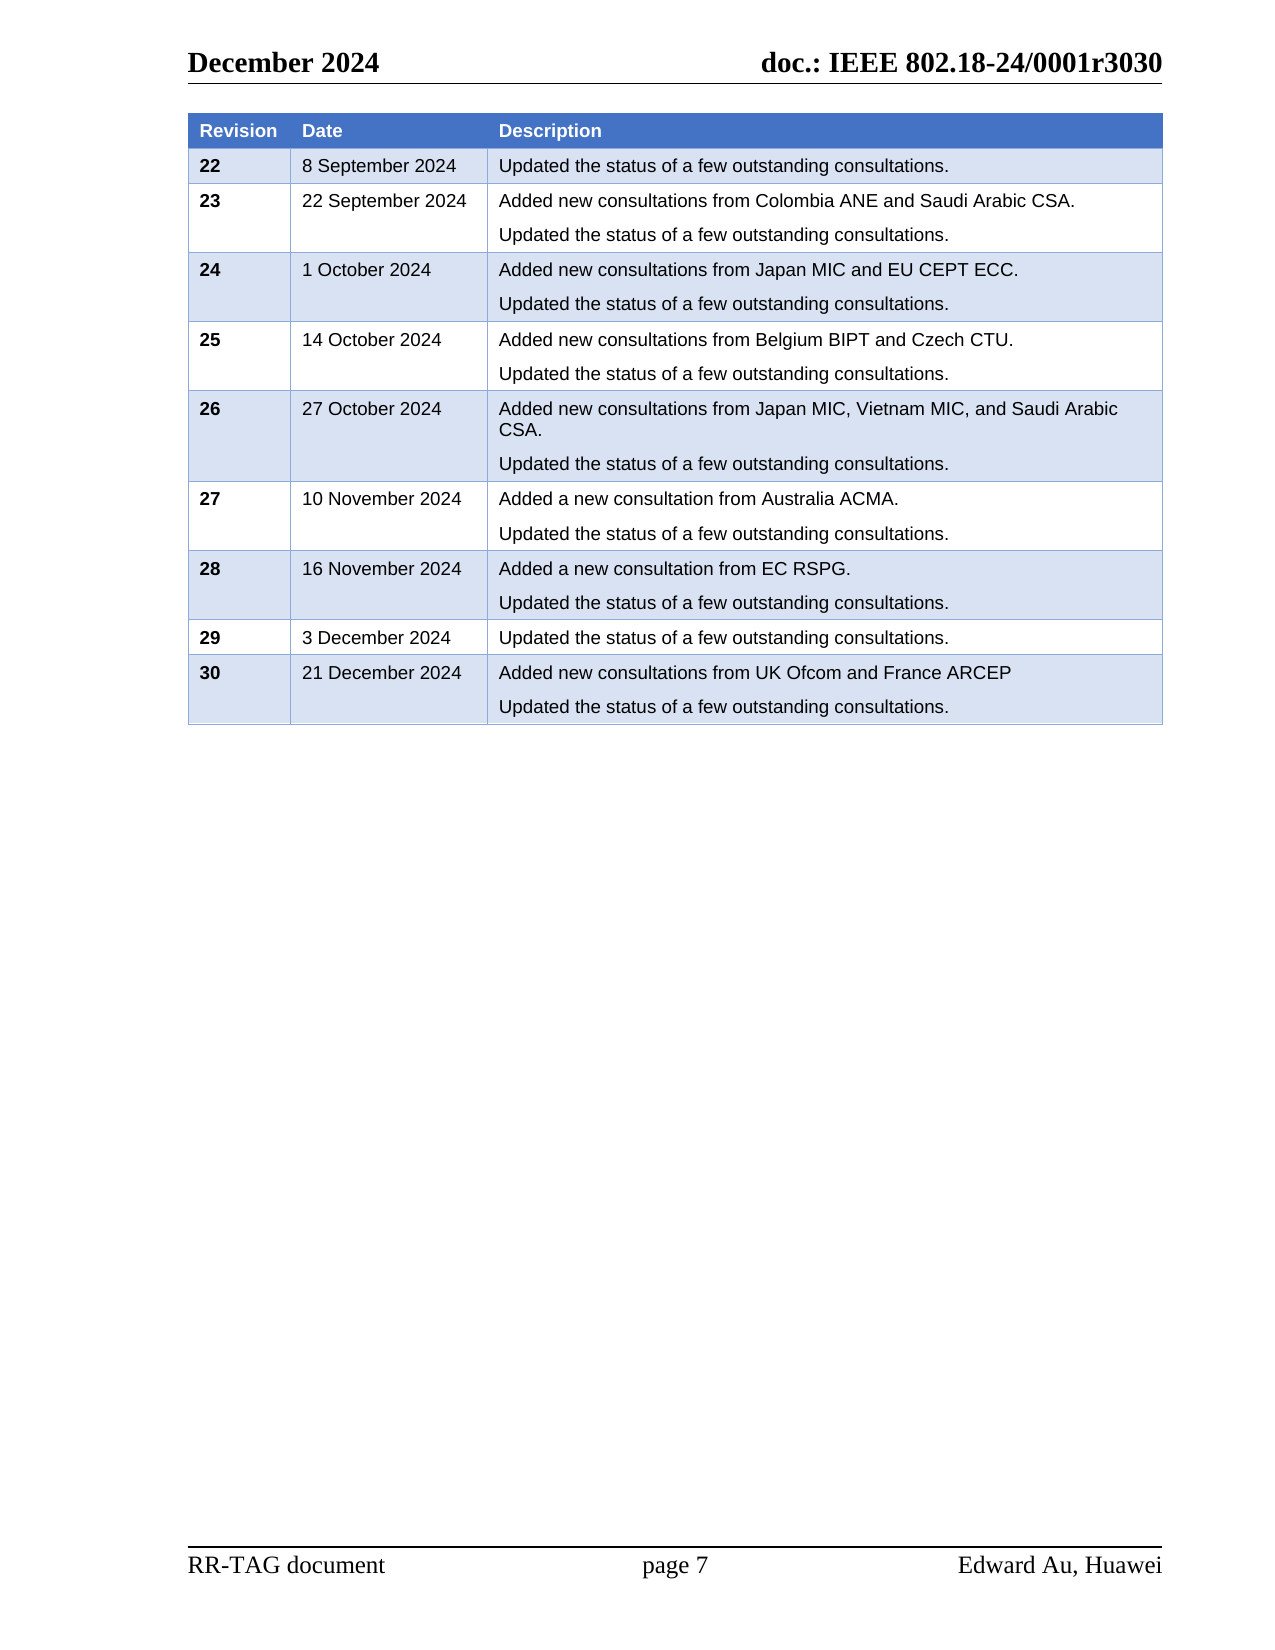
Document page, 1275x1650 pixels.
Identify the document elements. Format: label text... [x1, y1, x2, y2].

table_cell 28 [189, 551, 290, 619]
table_cell 14 October 2024 [291, 322, 487, 390]
table_cell 26 [189, 391, 290, 481]
table_cell Added new consultations from Belgium BIPT and Czech CTU. Updated the status of a few outstanding consultations. [488, 322, 1162, 390]
table_cell 30 [189, 655, 290, 723]
table_cell Updated the status of a few outstanding consultations. [488, 149, 1162, 183]
table_cell Added new consultations from Japan MIC and EU CEPT ECC. Updated the status of a few outstanding consultations. [488, 253, 1162, 321]
table_cell 3 December 2024 [291, 620, 487, 654]
table_cell Added new consultations from UK Ofcom and France ARCEP Updated the status of a few outstanding consultations. [488, 655, 1162, 723]
table_cell 10 November 2024 [291, 482, 487, 550]
table_cell 22 [189, 149, 290, 183]
table_cell 23 [189, 184, 290, 252]
table_cell 29 [189, 620, 290, 654]
table_cell 27 [189, 482, 290, 550]
table_cell Added a new consultation from Australia ACMA. Updated the status of a few outstanding consultations. [488, 482, 1162, 550]
table_cell Updated the status of a few outstanding consultations. [488, 620, 1162, 654]
table_cell Added a new consultation from EC RSPG. Updated the status of a few outstanding consultations. [488, 551, 1162, 619]
table_cell 25 [189, 322, 290, 390]
table_cell Added new consultations from Japan MIC, Vietnam MIC, and Saudi Arabic CSA. Updated the status of a few outstanding consultations. [488, 391, 1162, 481]
table_cell 22 September 2024 [291, 184, 487, 252]
table_cell 24 [189, 253, 290, 321]
table_header Description [488, 114, 1162, 148]
table_cell 8 September 2024 [291, 149, 487, 183]
table_cell Added new consultations from Colombia ANE and Saudi Arabic CSA. Updated the status of a few outstanding consultations. [488, 184, 1162, 252]
table_cell 16 November 2024 [291, 551, 487, 619]
table_header Revision [189, 114, 290, 148]
table_header Date [291, 114, 487, 148]
table_cell 1 October 2024 [291, 253, 487, 321]
table_cell 27 October 2024 [291, 391, 487, 481]
table_cell 21 December 2024 [291, 655, 487, 723]
